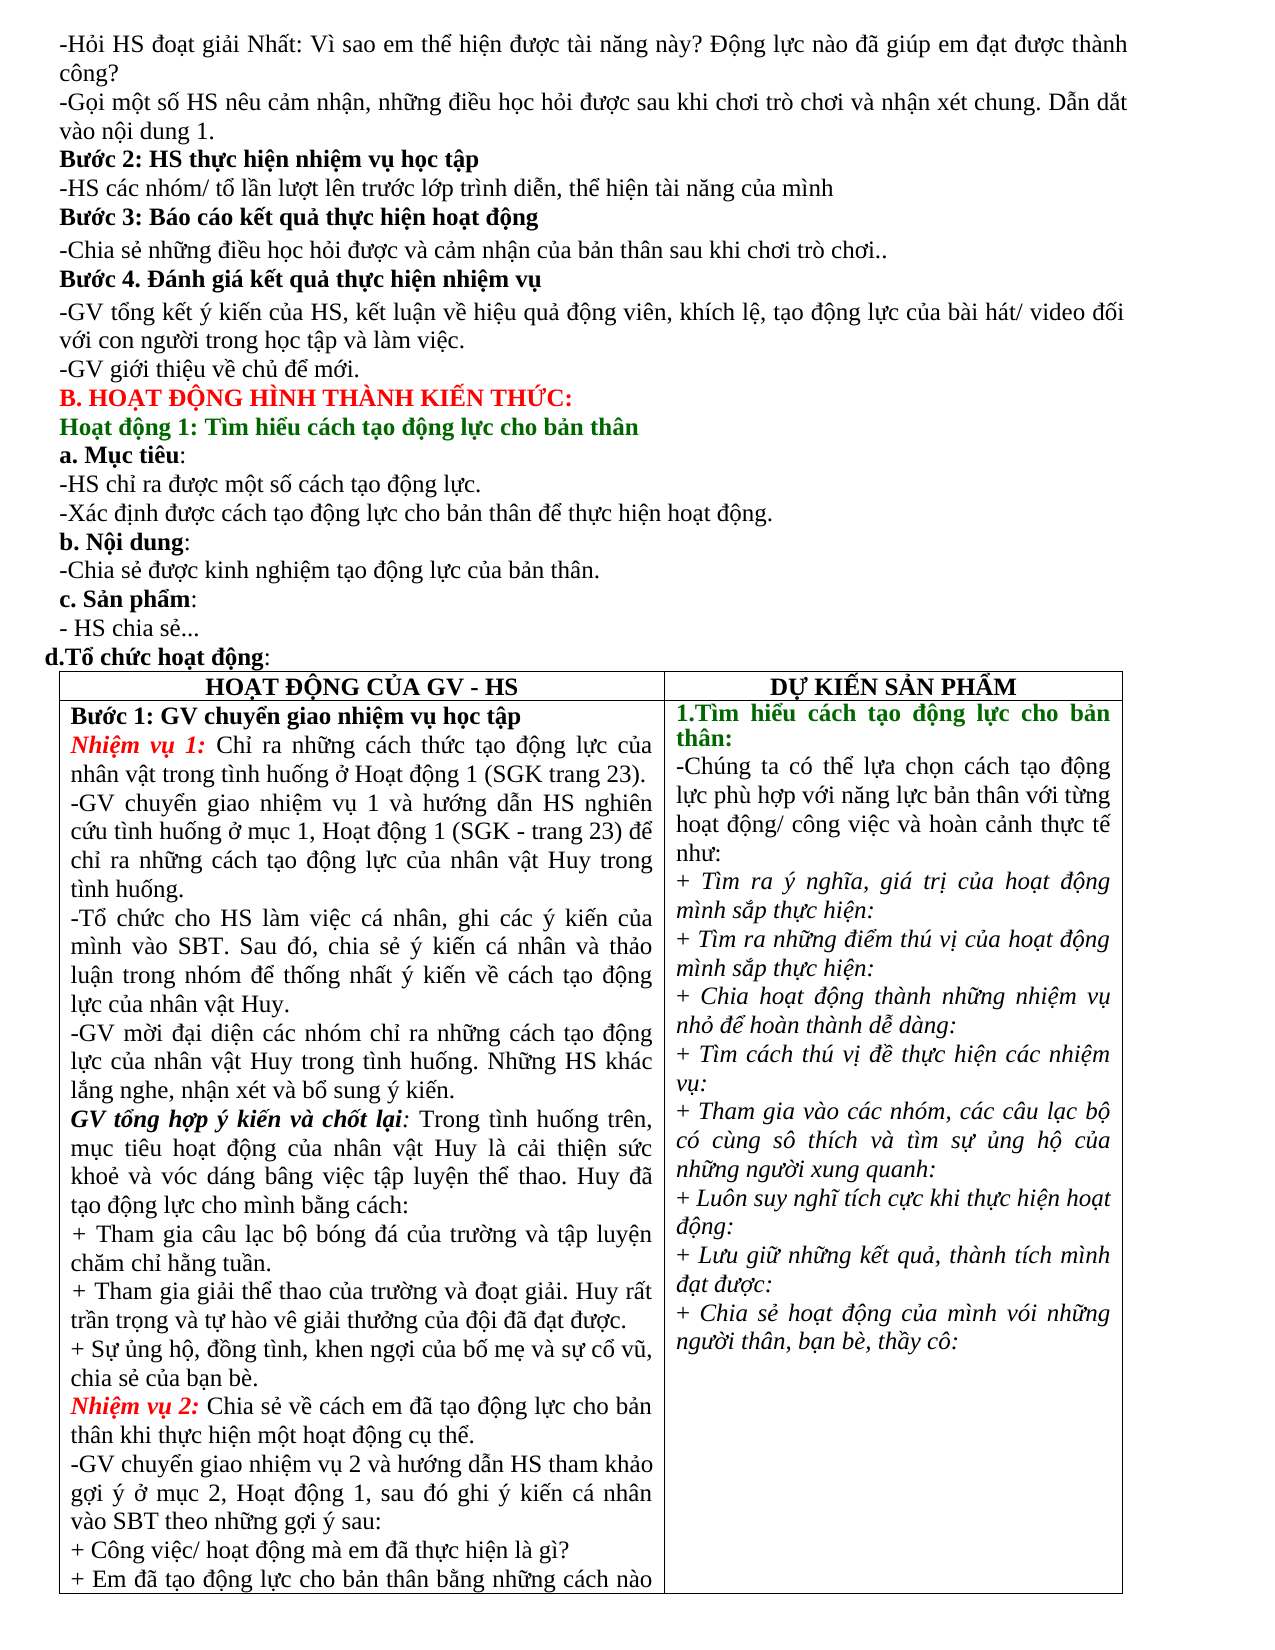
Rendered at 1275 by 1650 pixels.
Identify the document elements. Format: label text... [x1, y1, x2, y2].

text Bước 4. Đánh giá kết quả thực hiện nhiệm vụ [59, 264, 1127, 293]
text -Chia sẻ được kinh nghiệm tạo động lực của bản thân. [59, 556, 1127, 584]
text Bước 2: HS thực hiện nhiệm vụ học tập [59, 144, 1127, 173]
table_header DỰ KIẾN SẢN PHẨM [665, 672, 1122, 700]
text d.Tổ chức hoạt động: [44, 642, 1127, 671]
text - HS chia sẻ... [59, 613, 1127, 642]
text c. Sản phẩm: [59, 584, 1127, 613]
table_header HOẠT ĐỘNG CỦA GV - HS [60, 672, 664, 700]
text Hoạt động 1: Tìm hiểu cách tạo động lực cho bản thân [59, 412, 1127, 441]
text b. Nội dung: [59, 527, 1127, 556]
text -GV tổng kết ý kiến của HS, kết luận về hiệu quả động viên, khích lệ, tạo động lực của bài hát/ video đối với con người trong học tập và làm việc. [59, 297, 1127, 354]
text -HS chỉ ra được một số cách tạo động lực. [59, 469, 1127, 498]
text -GV giới thiệu về chủ để mới. [59, 354, 1127, 383]
text -Gọi một số HS nêu cảm nhận, những điều học hỏi được sau khi chơi trò chơi và nhận xét chung. Dẫn dắt vào nội dung 1. [59, 87, 1127, 144]
text -Hỏi HS đoạt giải Nhất: Vì sao em thể hiện được tài năng này? Động lực nào đã giúp em đạt được thành công? [59, 29, 1127, 87]
text -Chia sẻ những điều học hỏi được và cảm nhận của bản thân sau khi chơi trò chơi.. [59, 235, 1127, 264]
text -HS các nhóm/ tổ lần lượt lên trước lớp trình diễn, thể hiện tài năng của mình [59, 173, 1127, 202]
text -Xác định được cách tạo động lực cho bản thân để thực hiện hoạt động. [59, 498, 1127, 527]
text B. HOẠT ĐỘNG HÌNH THÀNH KIẾN THỨC: [59, 383, 1127, 412]
text a. Mục tiêu: [59, 441, 1127, 469]
text Bước 3: Báo cáo kết quả thực hiện hoạt động [59, 202, 1127, 231]
